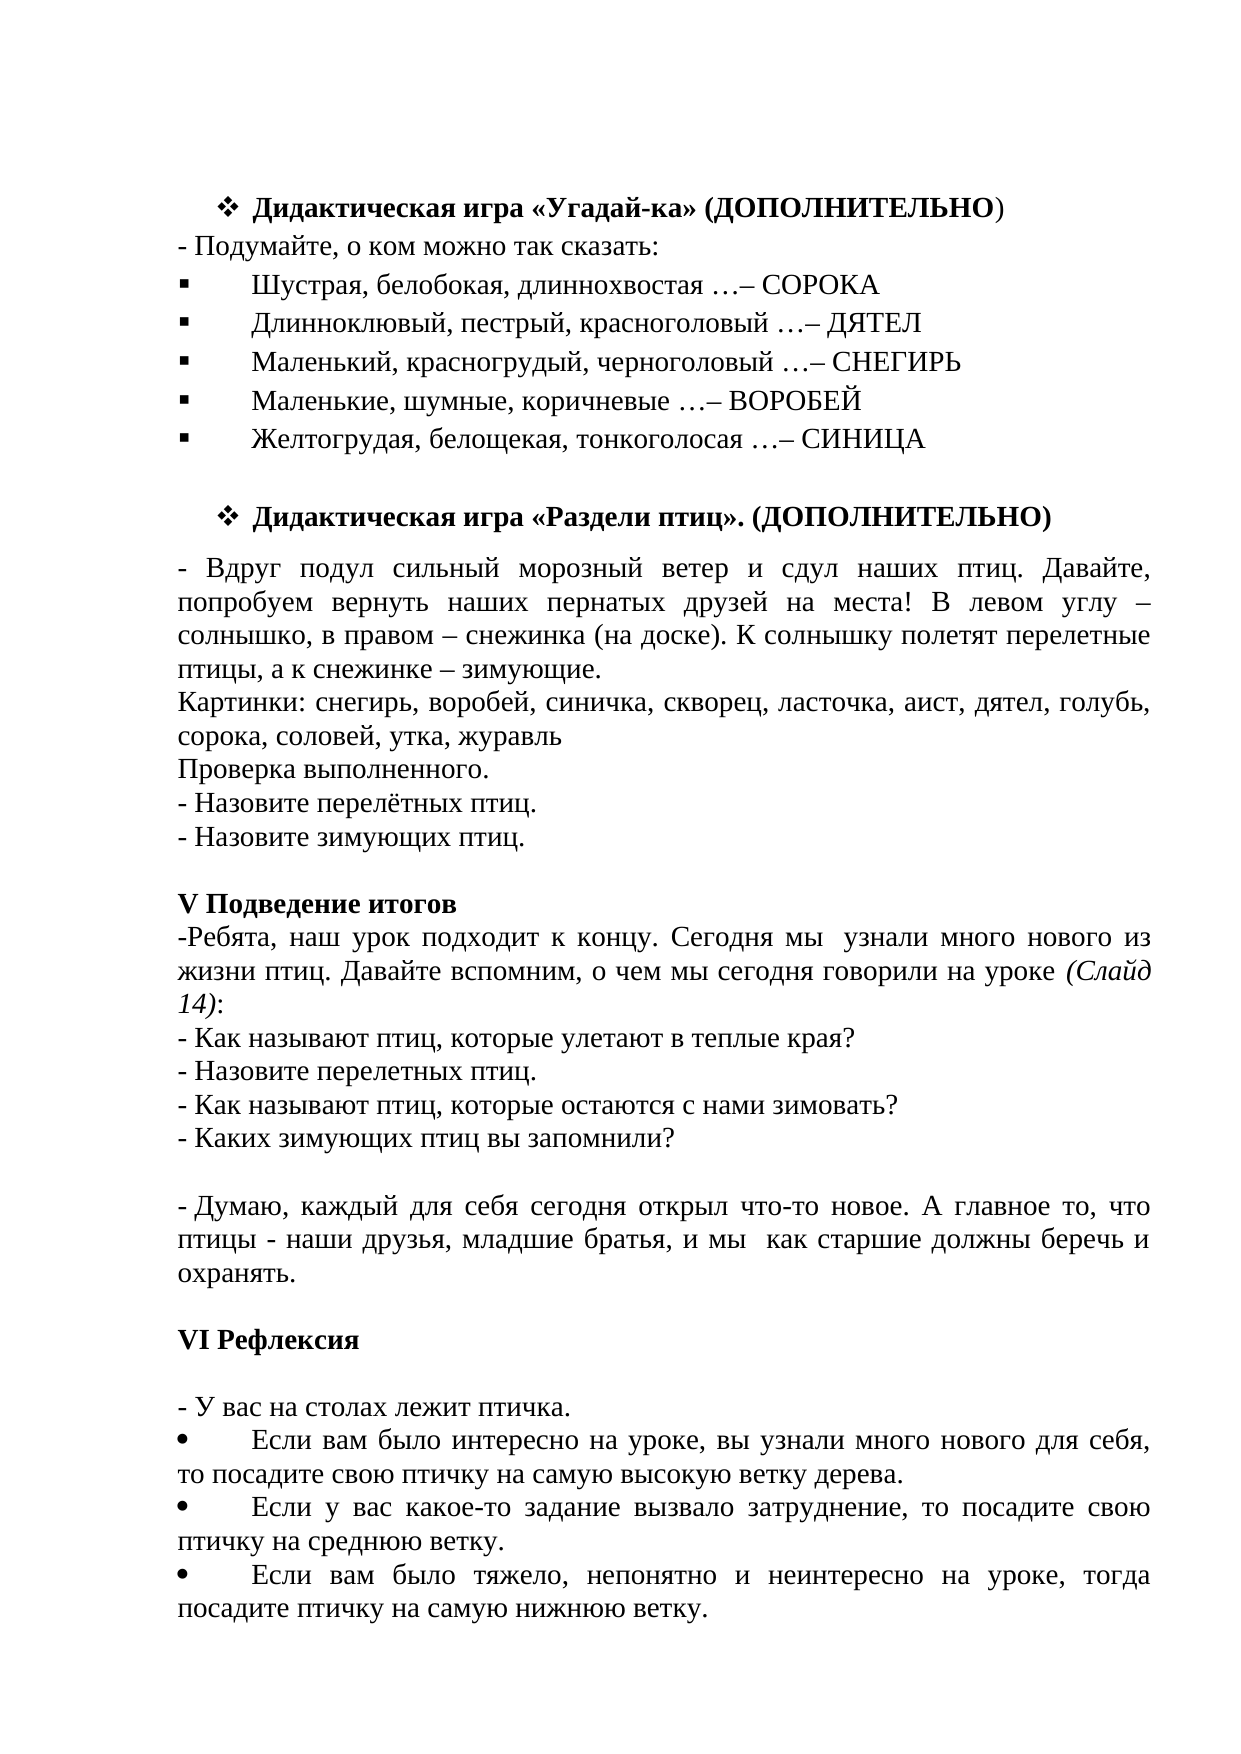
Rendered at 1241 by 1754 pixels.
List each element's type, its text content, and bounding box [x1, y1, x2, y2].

text - Как называют птиц, которые улетают в теплые края? [177, 1020, 1152, 1053]
text - Как называют птиц, которые остаются с нами зимовать? [177, 1087, 1152, 1121]
list Если вам было тяжело, непонятно и неинтересно на уроке, тогда посадите птичку на самую нижнюю ветку. [177, 1557, 1152, 1624]
list Длинноклювый, пестрый, красноголовый …– ДЯТЕЛ [177, 306, 1152, 339]
text - Думаю, каждый для себя сегодня открыл что-то новое. А главное то, что птицы - наши друзья, младшие братья, и мы как старшие должны беречь и охранять. [177, 1188, 1152, 1288]
list Маленькие, шумные, коричневые …– ВОРОБЕЙ [177, 383, 1152, 416]
list Если вам было интересно на уроке, вы узнали много нового для себя, то посадите свою птичку на самую высокую ветку дерева. [177, 1422, 1152, 1489]
text - Вдруг подул сильный морозный ветер и сдул наших птиц. Давайте, попробуем вернуть наших пернатых друзей на места! В левом углу – солнышко, в правом – снежинка (на доске). К солнышку полетят перелетные птицы, а к снежинке – зимующие. [177, 550, 1152, 684]
text - Назовите перелетных птиц. [177, 1053, 1152, 1087]
text V Подведение итогов [177, 886, 1152, 919]
list Если у вас какое-то задание вызвало затруднение, то посадите свою птичку на среднюю ветку. [177, 1489, 1152, 1557]
text -Ребята, наш урок подходит к концу. Сегодня мы узнали много нового из жизни птиц. Давайте вспомним, о чем мы сегодня говорили на уроке (Слайд 14): [177, 919, 1152, 1020]
list Маленький, красногрудый, черноголовый …– СНЕГИРЬ [177, 344, 1152, 378]
text - Назовите зимующих птиц. [177, 819, 1152, 852]
list Дидактическая игра «Раздели птиц». (ДОПОЛНИТЕЛЬНО) [215, 499, 1152, 532]
text Картинки: снегирь, воробей, синичка, скворец, ласточка, аист, дятел, голубь, сорока, соловей, утка, журавль [177, 684, 1152, 752]
list Желтогрудая, белощекая, тонкоголосая …– СИНИЦА [177, 421, 1152, 455]
list Дидактическая игра «Угадай-ка» (ДОПОЛНИТЕЛЬНО) [215, 190, 1152, 223]
text - Каких зимующих птиц вы запомнили? [177, 1121, 1152, 1154]
list Шустрая, белобокая, длиннохвостая …– СОРОКА [177, 267, 1152, 301]
text - Подумайте, о ком можно так сказать: [177, 228, 1152, 262]
text Проверка выполненного. [177, 752, 1152, 785]
text - У вас на столах лежит птичка. [177, 1389, 1152, 1422]
text VI Рефлексия [177, 1322, 1152, 1355]
text - Назовите перелётных птиц. [177, 785, 1152, 819]
